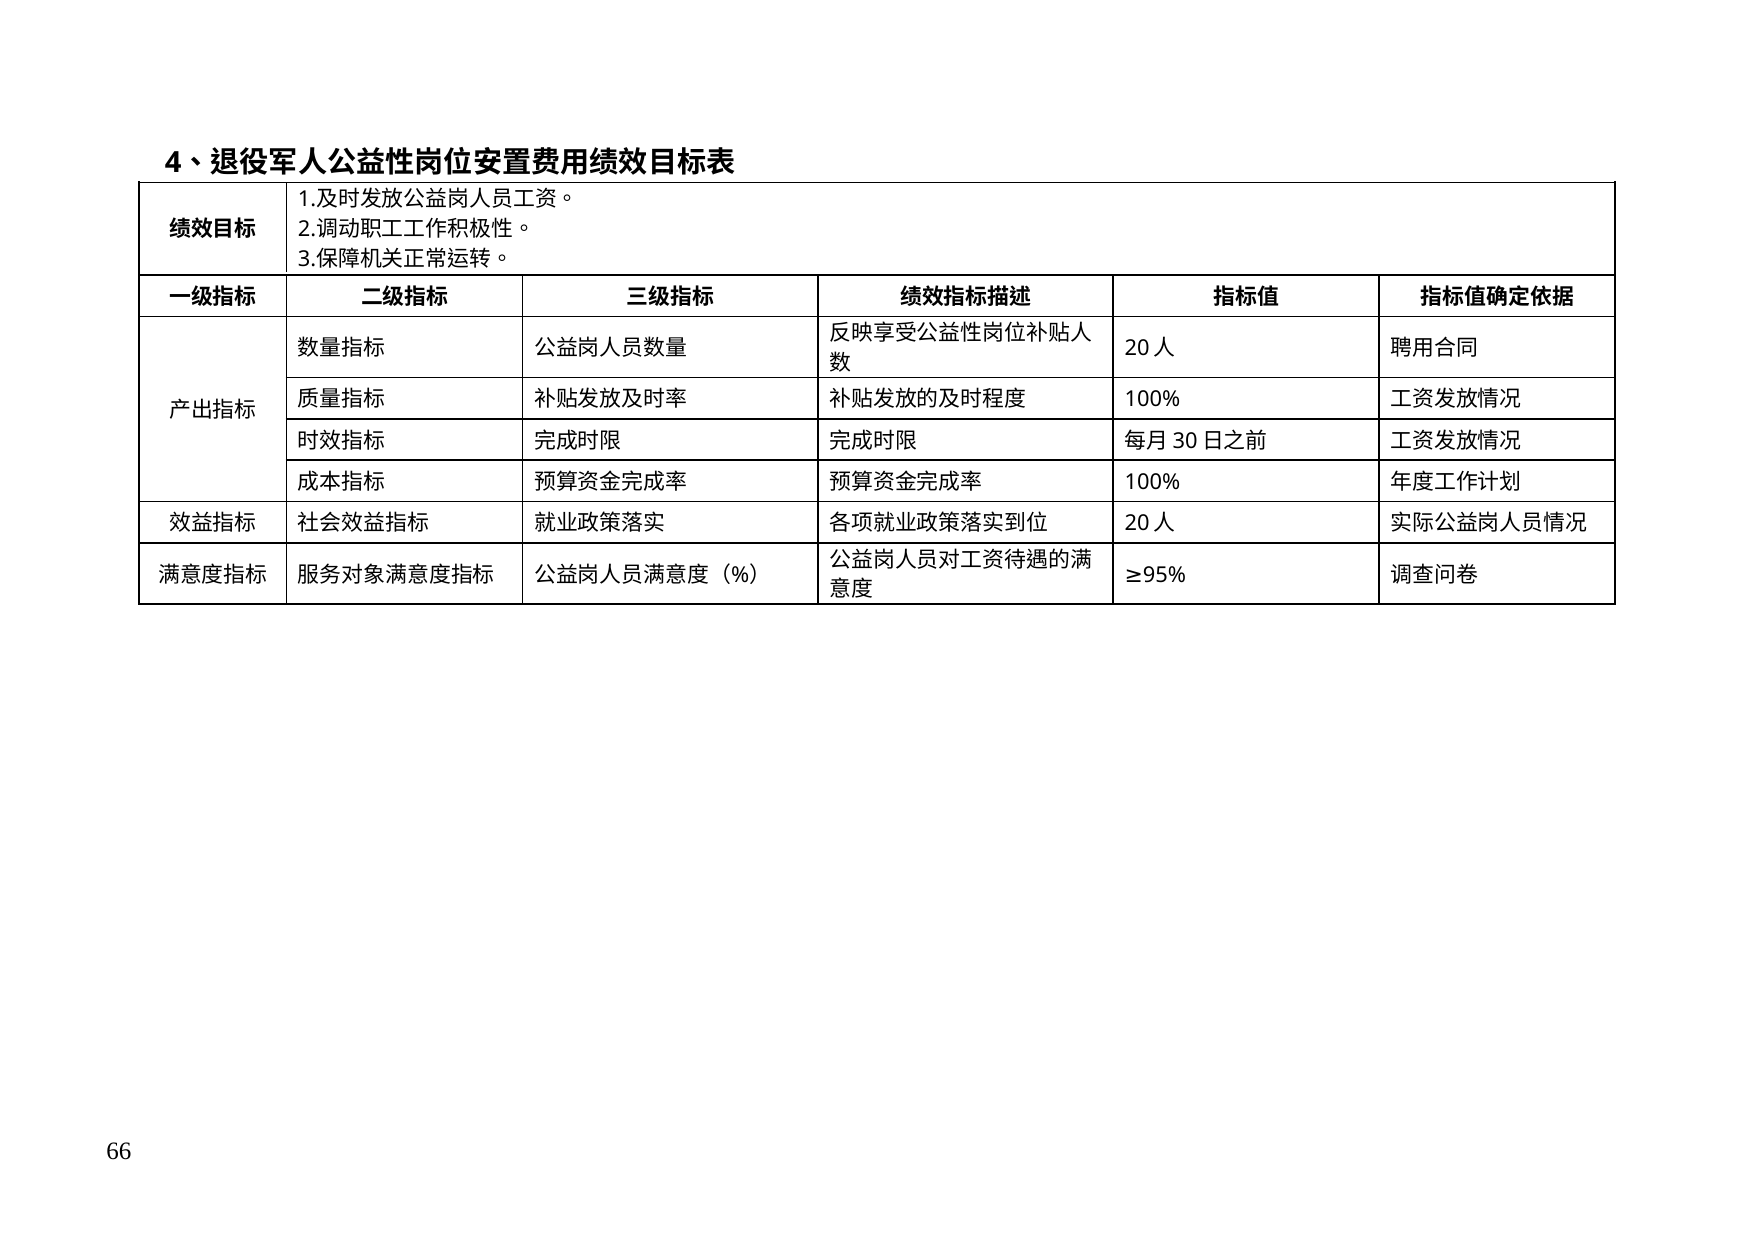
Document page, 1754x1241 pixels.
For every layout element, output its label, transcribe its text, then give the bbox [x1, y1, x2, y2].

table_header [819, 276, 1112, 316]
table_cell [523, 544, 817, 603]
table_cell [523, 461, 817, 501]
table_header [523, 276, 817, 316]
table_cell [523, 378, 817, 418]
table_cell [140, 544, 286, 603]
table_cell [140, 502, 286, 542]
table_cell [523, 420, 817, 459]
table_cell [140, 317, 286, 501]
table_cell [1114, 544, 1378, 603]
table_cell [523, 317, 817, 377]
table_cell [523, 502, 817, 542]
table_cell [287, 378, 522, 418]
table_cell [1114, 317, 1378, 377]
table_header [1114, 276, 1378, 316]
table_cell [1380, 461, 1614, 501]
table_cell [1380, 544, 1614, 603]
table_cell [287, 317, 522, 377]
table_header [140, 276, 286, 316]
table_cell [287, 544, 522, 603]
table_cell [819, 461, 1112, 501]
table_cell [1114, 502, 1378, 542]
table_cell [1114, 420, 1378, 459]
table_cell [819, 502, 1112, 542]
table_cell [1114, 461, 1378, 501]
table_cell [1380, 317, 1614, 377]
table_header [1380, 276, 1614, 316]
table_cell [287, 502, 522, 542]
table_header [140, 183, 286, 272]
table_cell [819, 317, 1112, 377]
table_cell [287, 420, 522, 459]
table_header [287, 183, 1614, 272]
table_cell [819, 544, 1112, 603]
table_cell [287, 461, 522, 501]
text 4、退役军人公益性岗位安置费用绩效目标表 [106, 142, 1648, 181]
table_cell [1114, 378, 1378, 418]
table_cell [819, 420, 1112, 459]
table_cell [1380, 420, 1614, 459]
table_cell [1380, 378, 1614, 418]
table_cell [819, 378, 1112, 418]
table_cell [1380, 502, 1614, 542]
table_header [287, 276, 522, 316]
